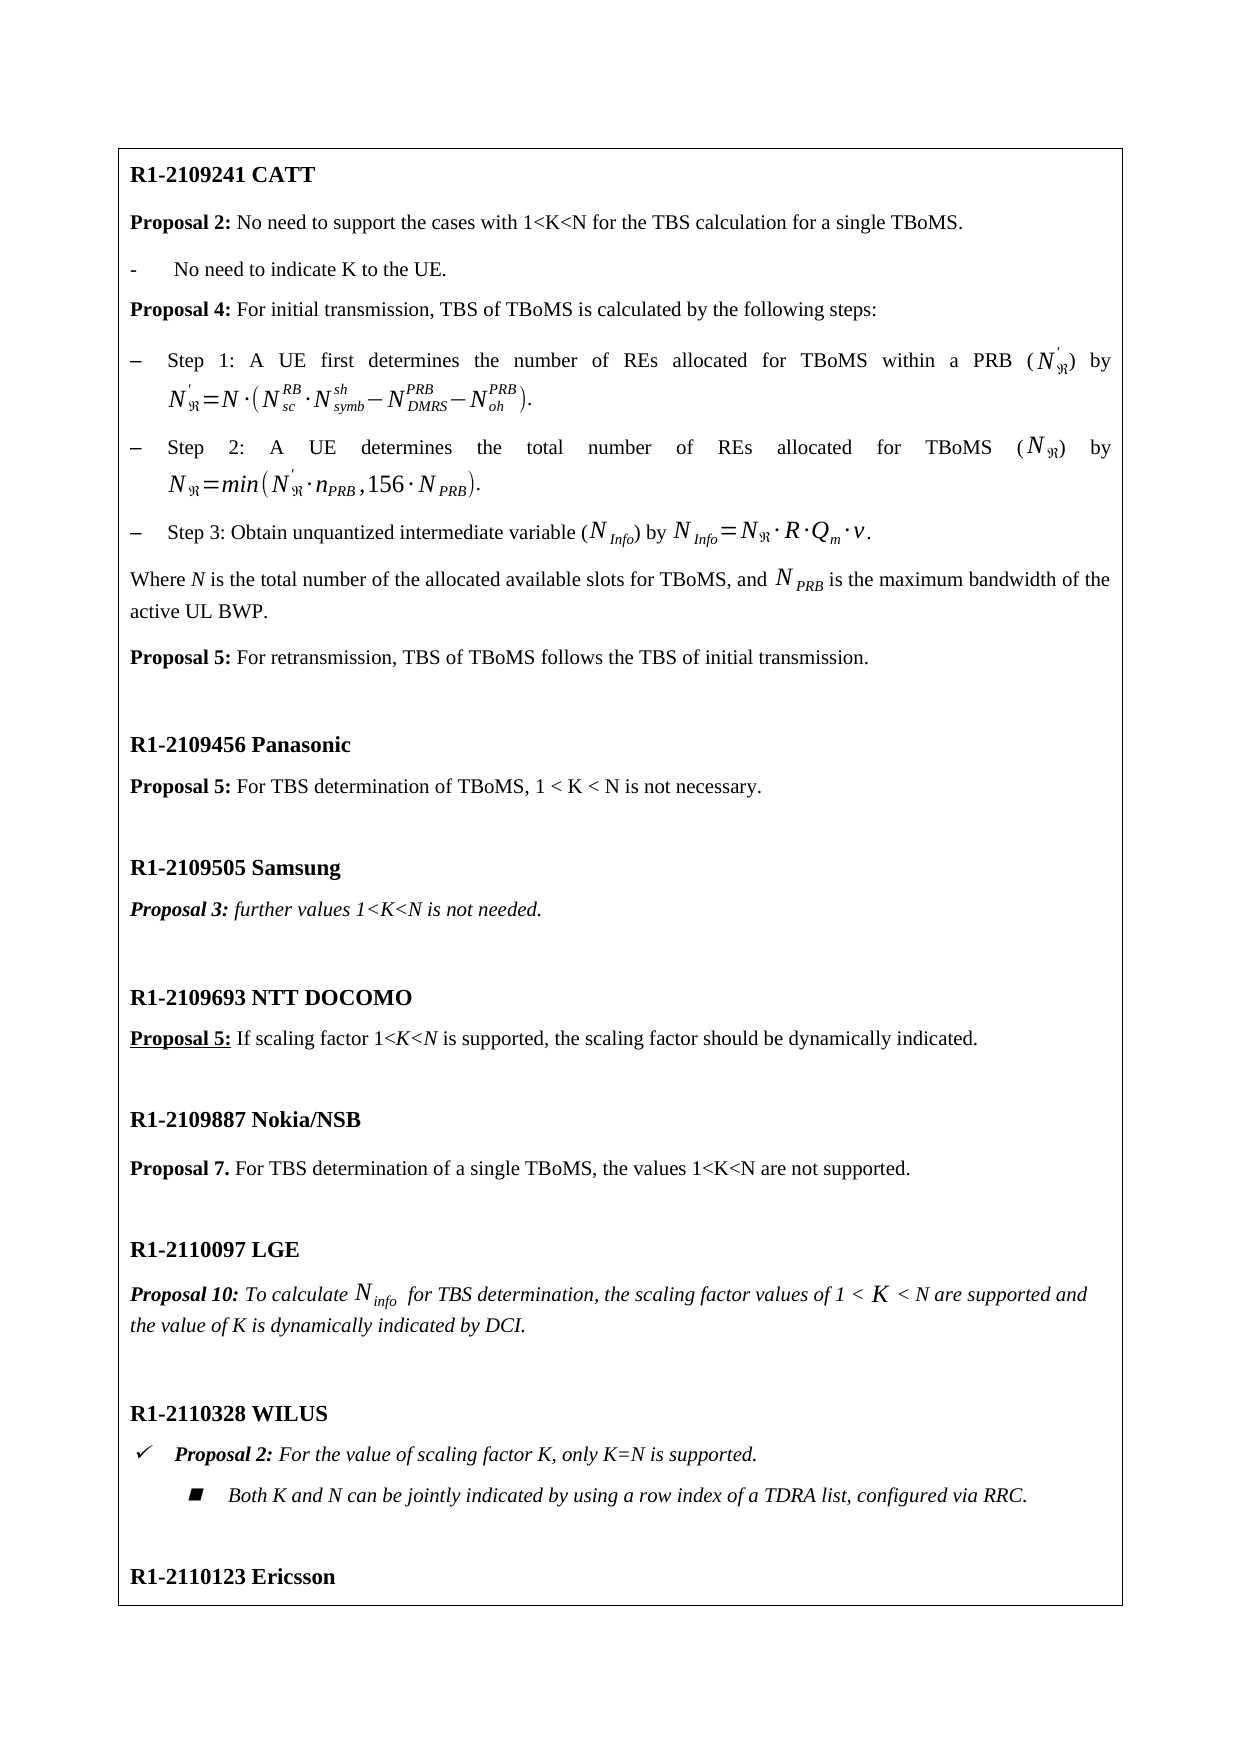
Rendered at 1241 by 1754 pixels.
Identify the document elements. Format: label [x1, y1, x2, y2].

table_header [119, 149, 1122, 1605]
